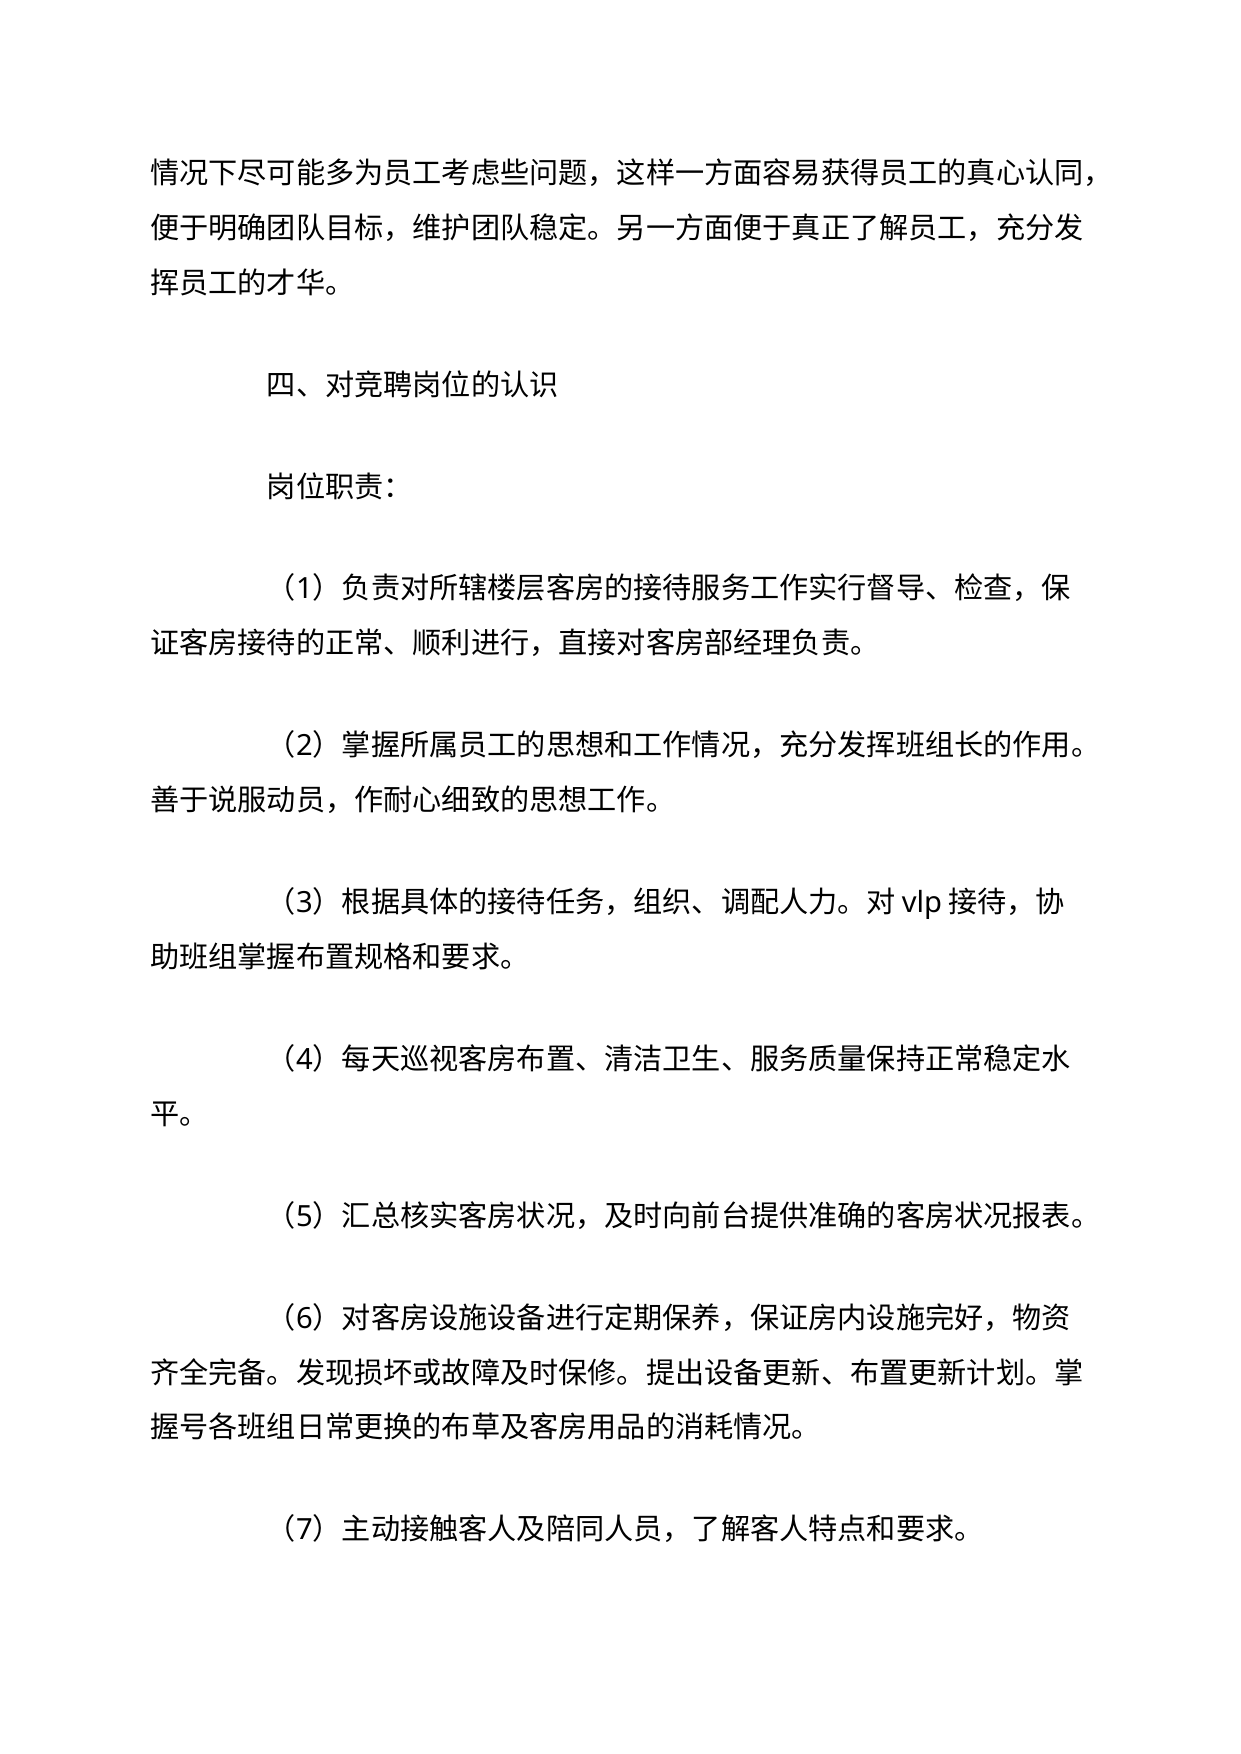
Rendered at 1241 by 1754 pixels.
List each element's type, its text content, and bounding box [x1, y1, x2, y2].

text （1）负责对所辖楼层客房的接待服务工作实行督导、检查，保证客房接待的正常、顺利进行，直接对客房部经理负责。 [150, 565, 1090, 662]
text （3）根据具体的接待任务，组织、调配人力。对vlp接待，协助班组掌握布置规格和要求。 [150, 879, 1090, 976]
text （4）每天巡视客房布置、清洁卫生、服务质量保持正常稳定水平。 [150, 1035, 1090, 1133]
text （7）主动接触客人及陪同人员，了解客人特点和要求。 [150, 1506, 1090, 1548]
text （5）汇总核实客房状况，及时向前台提供准确的客房状况报表。 [150, 1192, 1090, 1234]
text （2）掌握所属员工的思想和工作情况，充分发挥班组长的作用。善于说服动员，作耐心细致的思想工作。 [150, 722, 1090, 819]
text （6）对客房设施设备进行定期保养，保证房内设施完好，物资齐全完备。发现损坏或故障及时保修。提出设备更新、布置更新计划。掌握号各班组日常更换的布草及客房用品的消耗情况。 [150, 1294, 1090, 1446]
text 岗位职责： [150, 463, 1090, 506]
text 四、对竞聘岗位的认识 [150, 362, 1090, 404]
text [150, 150, 1090, 302]
